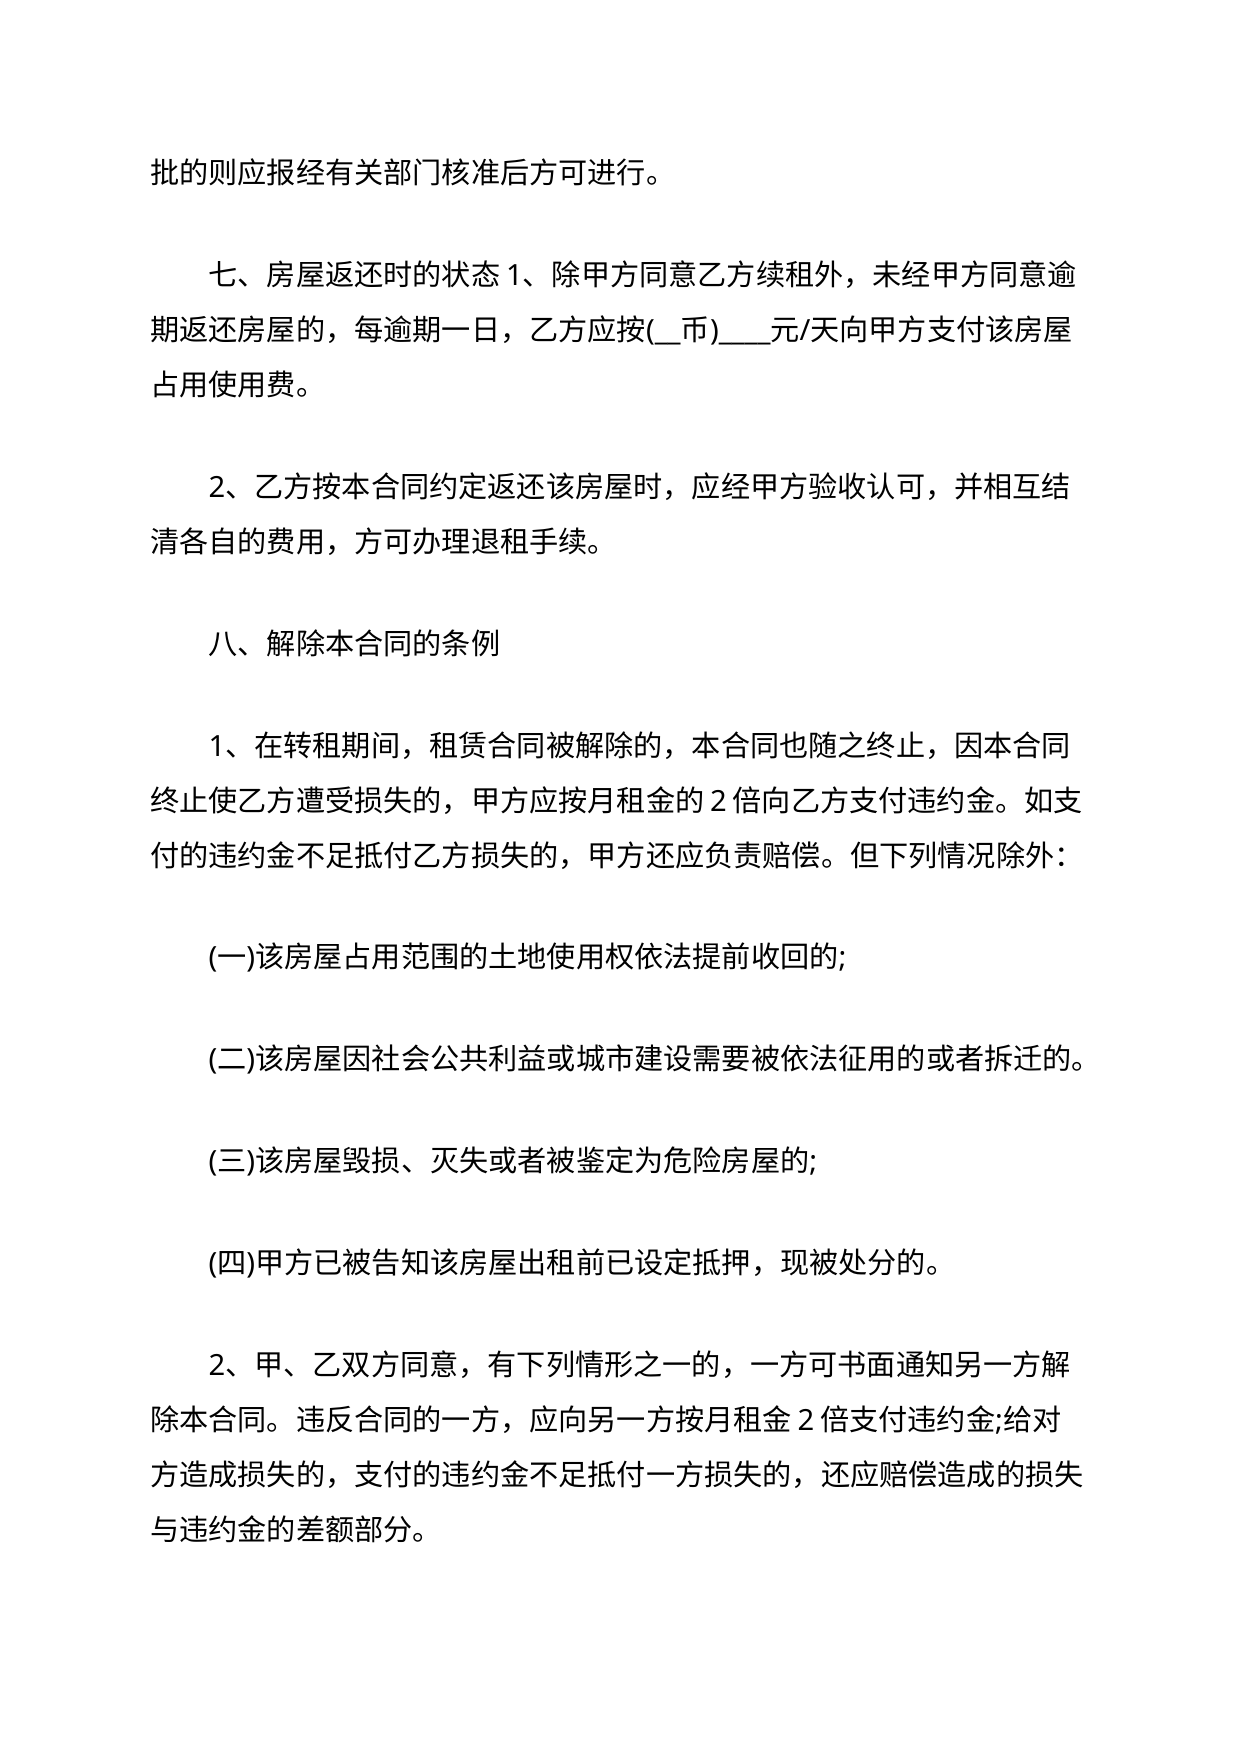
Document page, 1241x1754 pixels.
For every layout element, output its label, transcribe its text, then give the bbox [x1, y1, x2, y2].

text (三)该房屋毁损、灭失或者被鉴定为危险房屋的; [150, 1138, 1090, 1180]
text (一)该房屋占用范围的土地使用权依法提前收回的; [150, 934, 1090, 976]
text (二)该房屋因社会公共利益或城市建设需要被依法征用的或者拆迁的。 [150, 1036, 1090, 1078]
text (四)甲方已被告知该房屋出租前已设定抵押，现被处分的。 [150, 1240, 1090, 1282]
text 七、房屋返还时的状态1、除甲方同意乙方续租外，未经甲方同意逾期返还房屋的，每逾期一日，乙方应按(__币)____元/天向甲方支付该房屋占用使用费。 [150, 252, 1090, 404]
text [150, 150, 1090, 192]
text 1、在转租期间，租赁合同被解除的，本合同也随之终止，因本合同终止使乙方遭受损失的，甲方应按月租金的2倍向乙方支付违约金。如支付的违约金不足抵付乙方损失的，甲方还应负责赔偿。但下列情况除外： [150, 722, 1090, 874]
text 2、乙方按本合同约定返还该房屋时，应经甲方验收认可，并相互结清各自的费用，方可办理退租手续。 [150, 463, 1090, 561]
text 2、甲、乙双方同意，有下列情形之一的，一方可书面通知另一方解除本合同。违反合同的一方，应向另一方按月租金2倍支付违约金;给对方造成损失的，支付的违约金不足抵付一方损失的，还应赔偿造成的损失与违约金的差额部分。 [150, 1342, 1090, 1549]
text 八、解除本合同的条例 [150, 620, 1090, 663]
